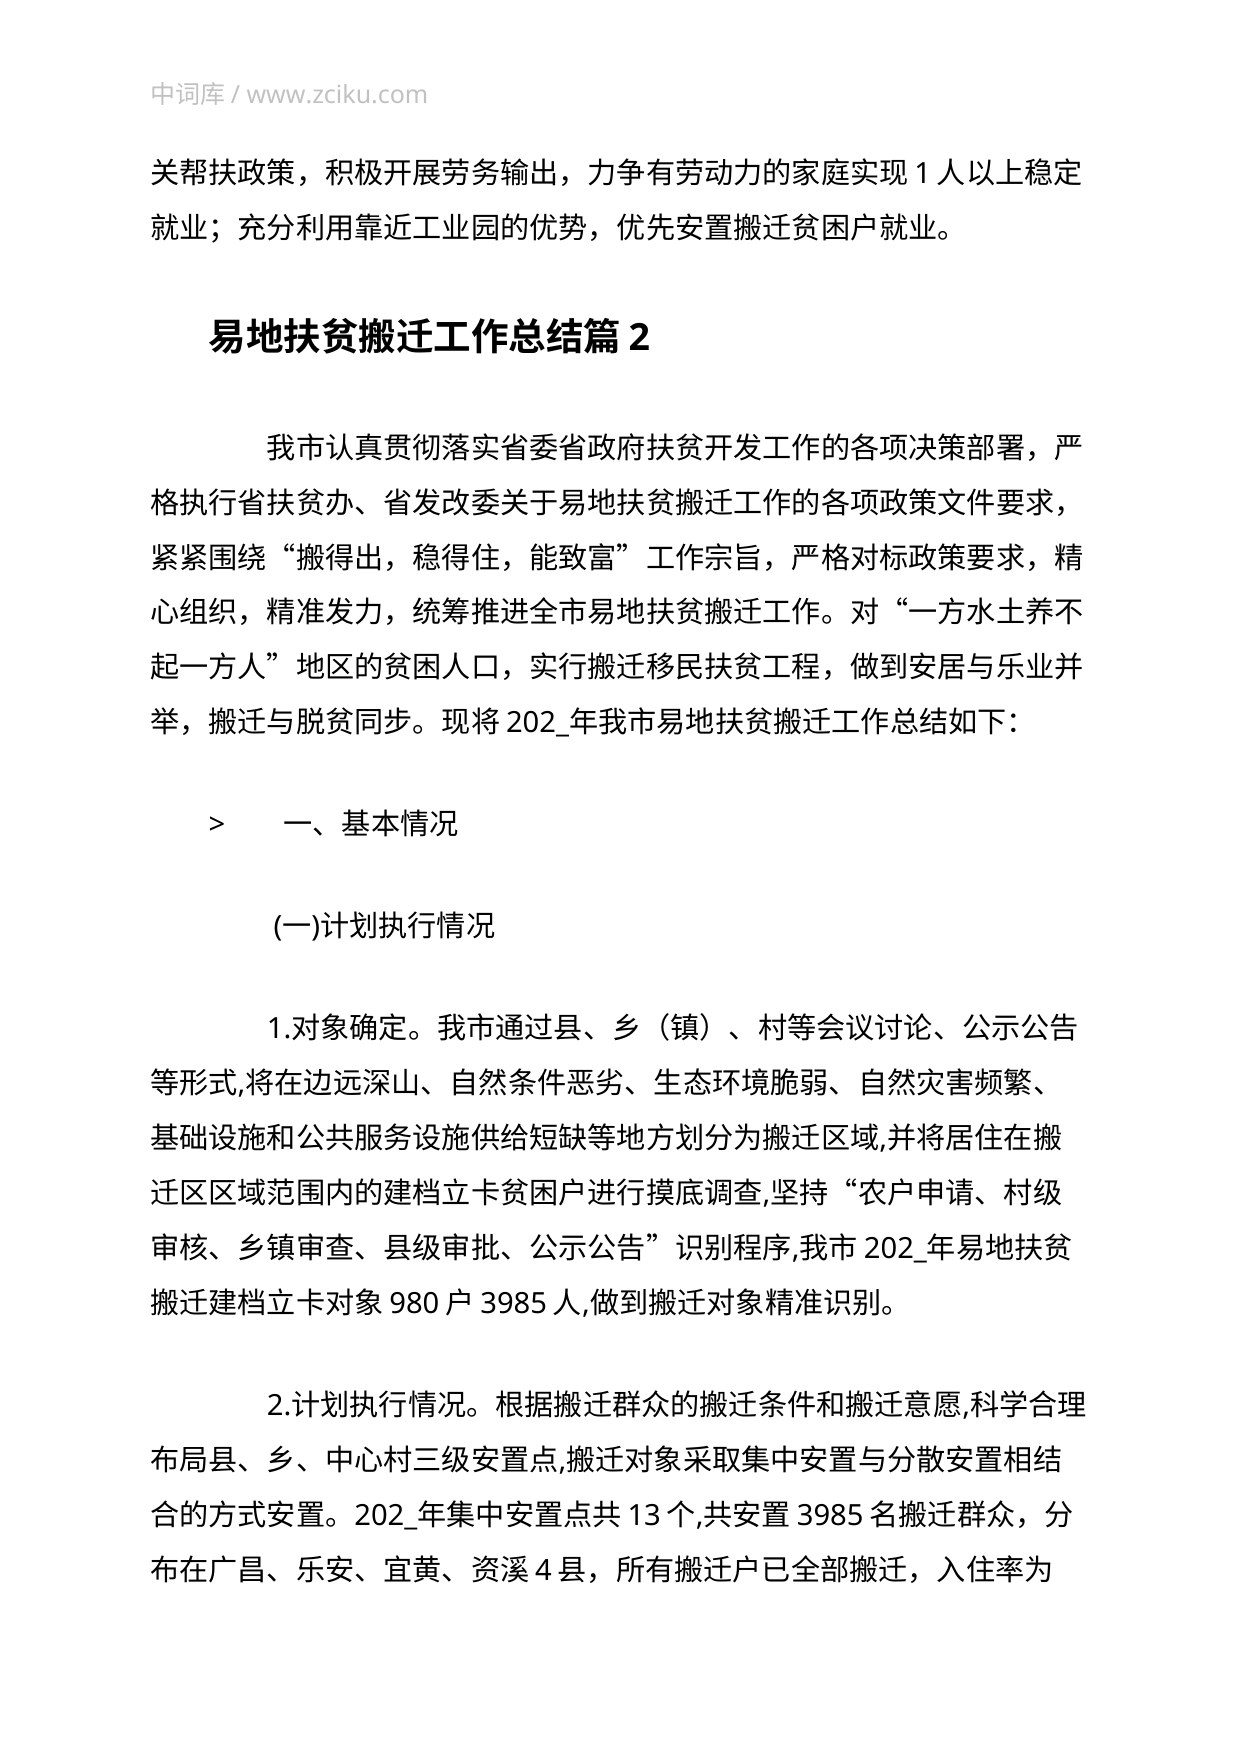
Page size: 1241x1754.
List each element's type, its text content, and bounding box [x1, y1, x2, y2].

text > 一、基本情况 [150, 801, 1090, 843]
text (一)计划执行情况 [150, 903, 1090, 945]
text 易地扶贫搬迁工作总结篇2 [150, 307, 1090, 361]
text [150, 1382, 1090, 1589]
text 我市认真贯彻落实省委省政府扶贫开发工作的各项决策部署，严格执行省扶贫办、省发改委关于易地扶贫搬迁工作的各项政策文件要求，紧紧围绕“搬得出，稳得住，能致富”工作宗旨，严格对标政策要求，精心组织，精准发力，统筹推进全市易地扶贫搬迁工作。对“一方水土养不起一方人”地区的贫困人口，实行搬迁移民扶贫工程，做到安居与乐业并举，搬迁与脱贫同步。现将202_年我市易地扶贫搬迁工作总结如下： [150, 424, 1090, 741]
text 1.对象确定。我市通过县、乡（镇）、村等会议讨论、公示公告等形式,将在边远深山、自然条件恶劣、生态环境脆弱、自然灾害频繁、基础设施和公共服务设施供给短缺等地方划分为搬迁区域,并将居住在搬迁区区域范围内的建档立卡贫困户进行摸底调查,坚持“农户申请、村级审核、乡镇审查、县级审批、公示公告”识别程序,我市202_年易地扶贫搬迁建档立卡对象980户3985人,做到搬迁对象精准识别。 [150, 1005, 1090, 1322]
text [150, 150, 1090, 247]
